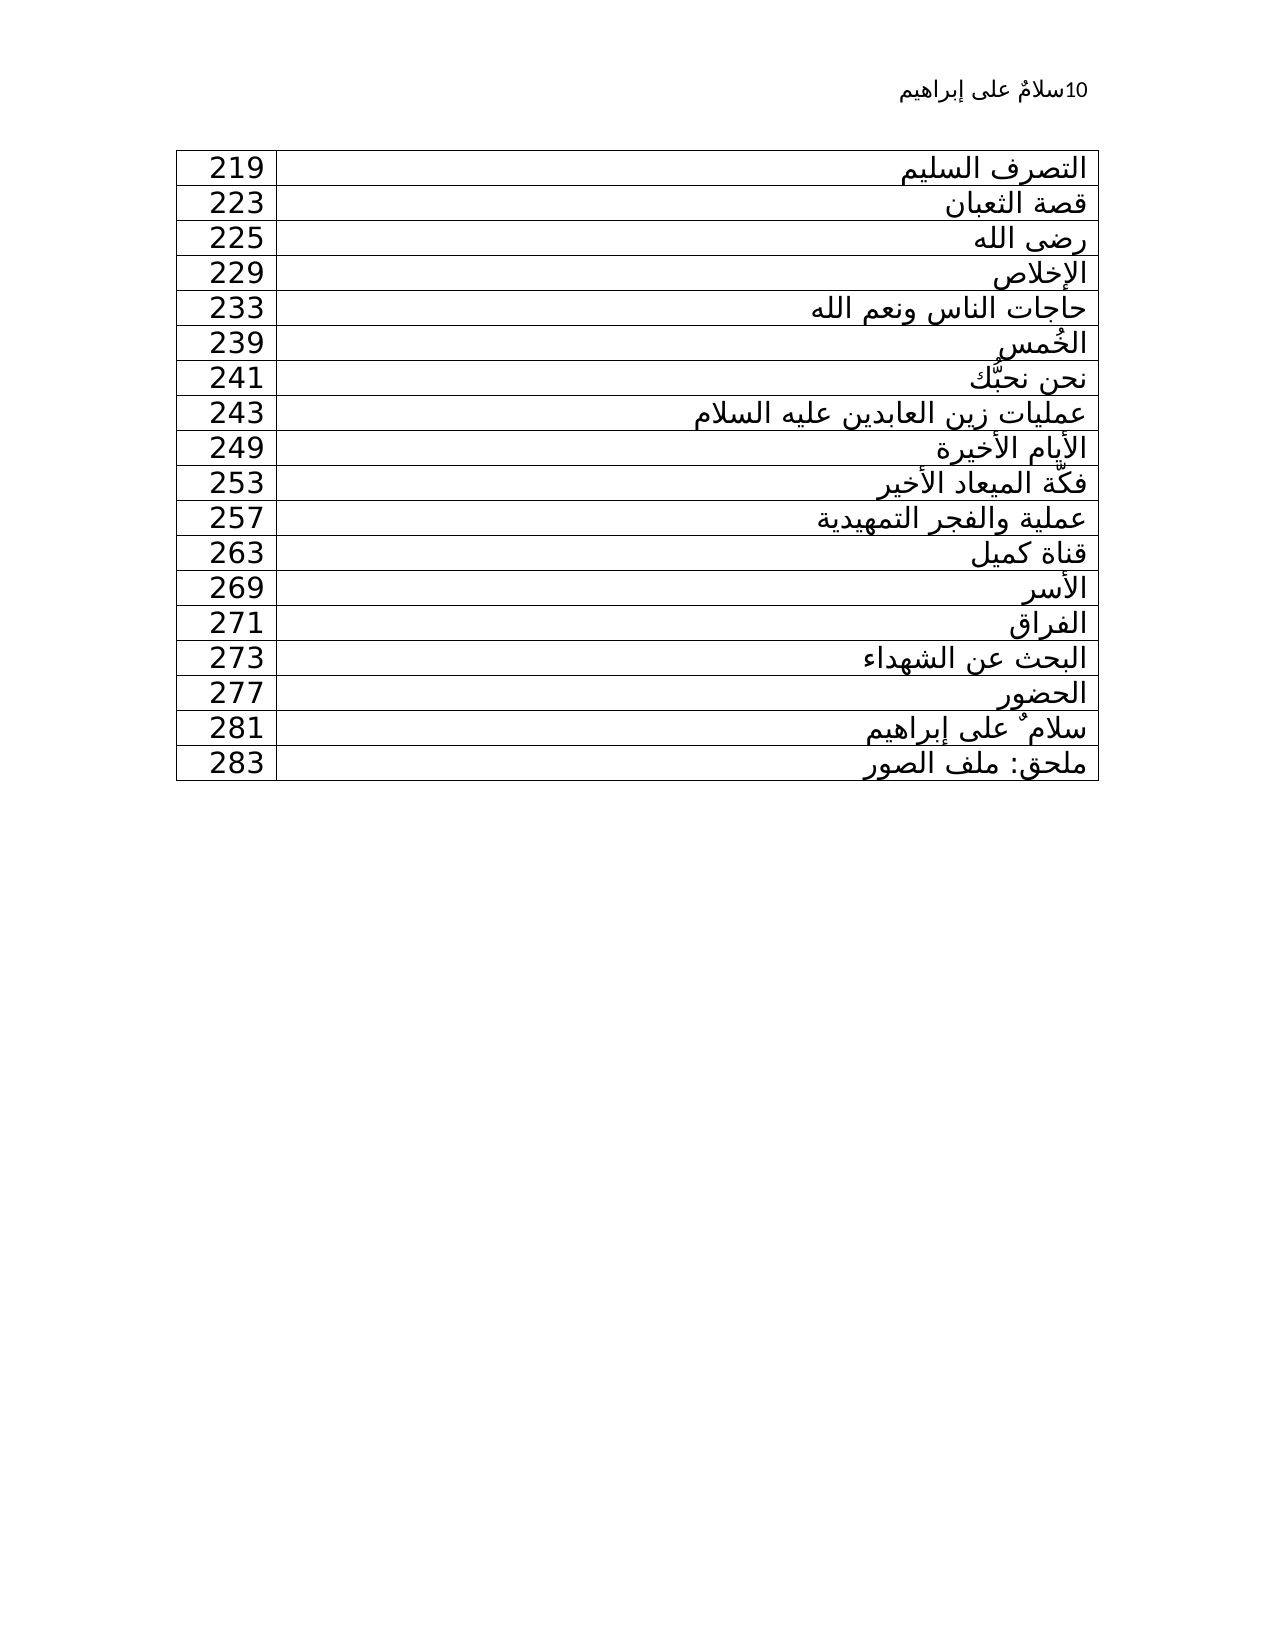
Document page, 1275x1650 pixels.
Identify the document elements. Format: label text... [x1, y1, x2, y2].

table_cell الخُمس [277, 326, 1098, 360]
table_cell حاجات الناس ونعم الله [277, 291, 1098, 325]
table_cell 283 [177, 746, 276, 780]
table_cell فكّة الميعاد الأخير [277, 466, 1098, 500]
table_cell 229 [177, 256, 276, 290]
table_cell الأيام الأخيرة [277, 431, 1098, 465]
table_cell 271 [177, 606, 276, 640]
table_header 219 [177, 151, 276, 185]
table_cell نحن نحبُّك [277, 361, 1098, 395]
table_cell عملية والفجر التمهيدية [277, 501, 1098, 535]
table_cell الحضور [277, 676, 1098, 710]
table_cell 243 [177, 396, 276, 430]
table_cell 253 [177, 466, 276, 500]
table_cell الأسر [277, 571, 1098, 605]
table_cell عمليات زين العابدين عليه السلام [277, 396, 1098, 430]
table_cell 257 [177, 501, 276, 535]
table_cell 233 [177, 291, 276, 325]
table_cell رضى الله [277, 221, 1098, 255]
table_cell 273 [177, 641, 276, 675]
table_cell الفراق [277, 606, 1098, 640]
table_cell قناة كميل [277, 536, 1098, 570]
table_cell 223 [177, 186, 276, 220]
table_cell 281 [177, 711, 276, 745]
table_cell قصة الثعبان [277, 186, 1098, 220]
table_cell 277 [177, 676, 276, 710]
table_cell سلام ٌ على إبراهيم [277, 711, 1098, 745]
table_cell البحث عن الشهداء [277, 641, 1098, 675]
table_cell 241 [177, 361, 276, 395]
table_cell 263 [177, 536, 276, 570]
table_cell 269 [177, 571, 276, 605]
table_cell الإخلاص [277, 256, 1098, 290]
table_header التصرف السليم [277, 151, 1098, 185]
table_cell 239 [177, 326, 276, 360]
table_cell 249 [177, 431, 276, 465]
table_cell 225 [177, 221, 276, 255]
table_cell ملحق: ملف الصور [277, 746, 1098, 780]
